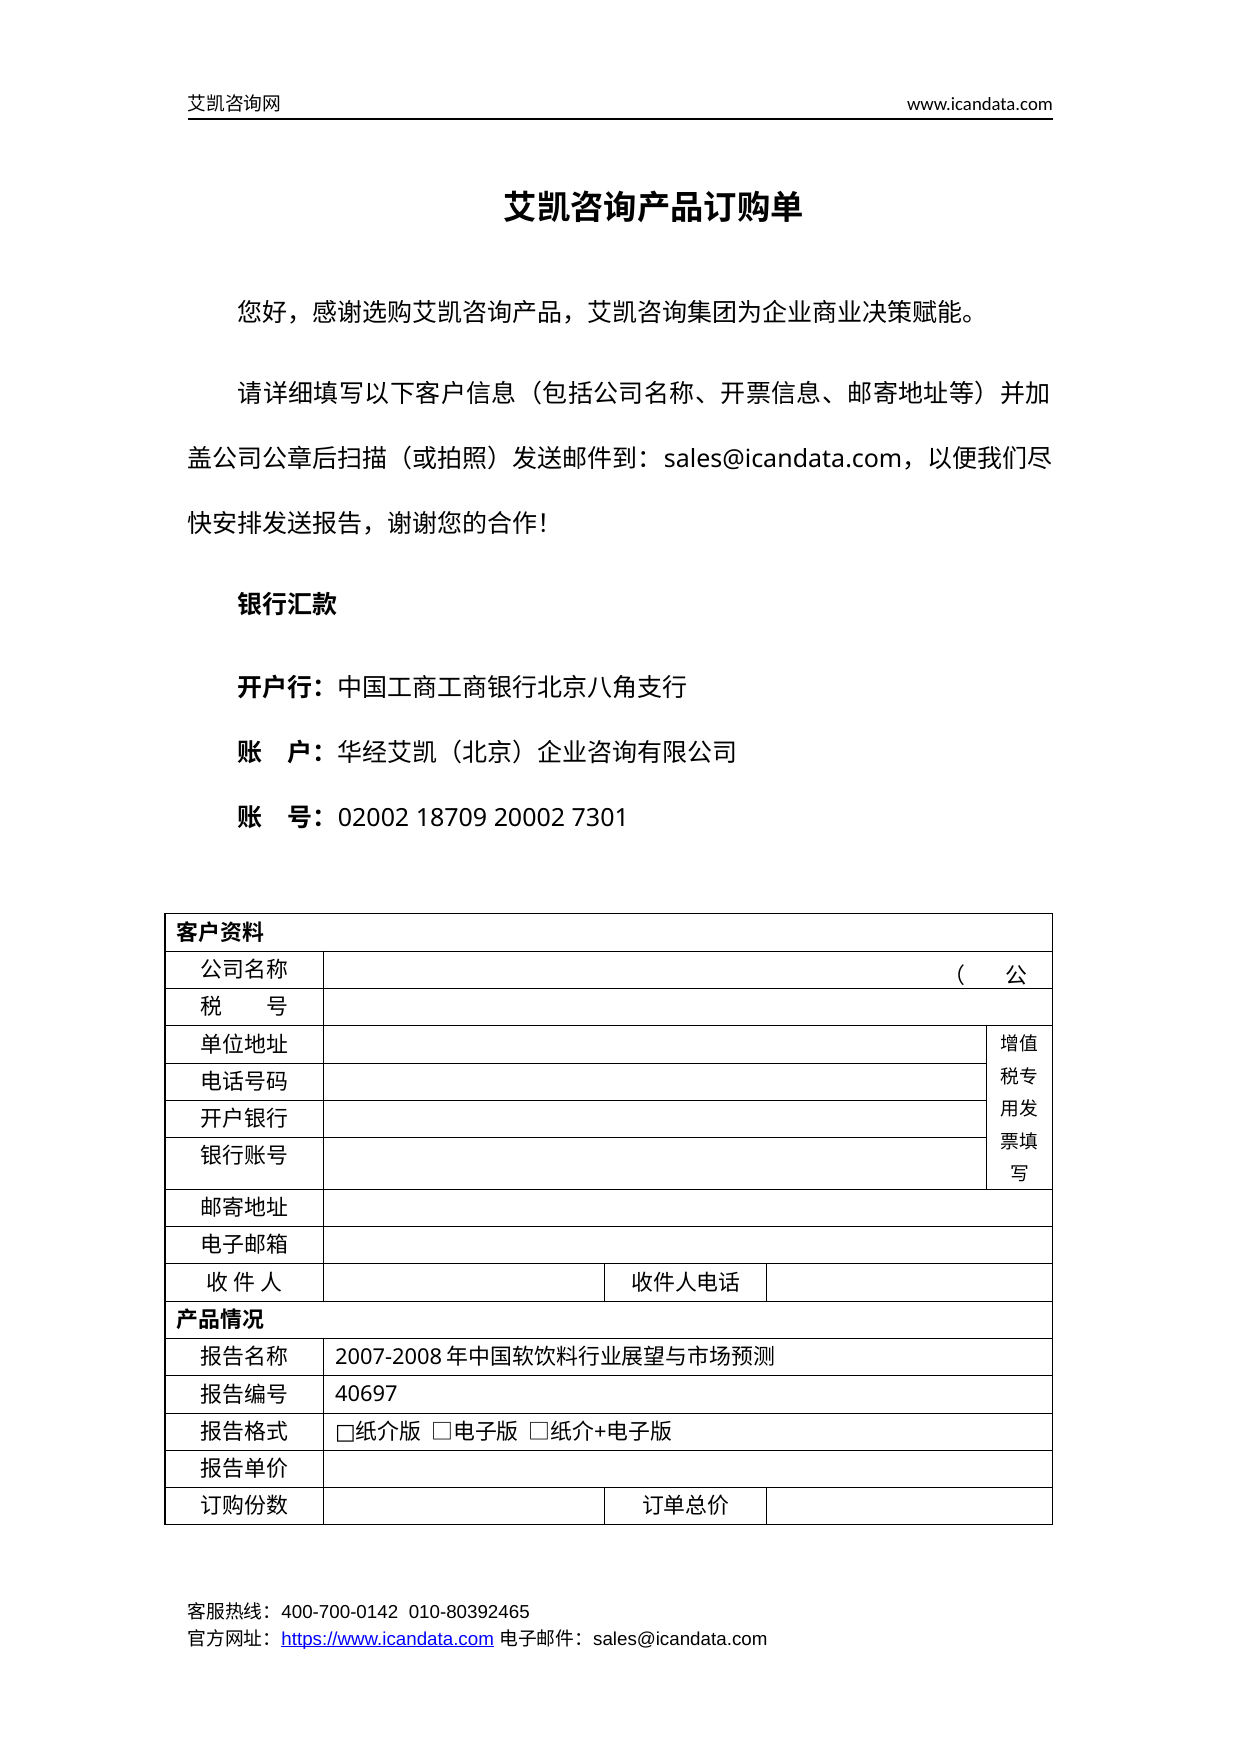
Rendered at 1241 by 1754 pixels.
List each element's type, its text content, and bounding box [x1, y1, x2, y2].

table_cell [324, 989, 1052, 1025]
table_cell 报告编号 [166, 1376, 323, 1412]
table_cell 开户银行 [166, 1101, 323, 1137]
table_cell [767, 1488, 1052, 1524]
text 账 号：02002 18709 20002 7301 [187, 783, 1053, 848]
text 您好，感谢选购艾凯咨询产品，艾凯咨询集团为企业商业决策赋能。 [187, 278, 1053, 343]
text 艾凯咨询产品订购单 [187, 172, 1053, 237]
table_cell 收 件 人 [166, 1264, 323, 1301]
table_cell [324, 1026, 986, 1062]
table_cell 收件人电话 [605, 1264, 766, 1301]
table_cell 税 号 [166, 989, 323, 1025]
table_cell [324, 1264, 604, 1301]
table_cell 产品情况 [166, 1302, 1052, 1338]
table_cell □纸介版 □电子版 □纸介+电子版 [324, 1414, 1052, 1450]
table_cell [324, 1064, 986, 1100]
table_cell [324, 1227, 1052, 1263]
table_cell 报告名称 [166, 1339, 323, 1375]
table_cell 40697 [324, 1376, 1052, 1412]
table_cell 电子邮箱 [166, 1227, 323, 1263]
text 请详细填写以下客户信息（包括公司名称、开票信息、邮寄地址等）并加盖公司公章后扫描（或拍照）发送邮件到：sales@icandata.com，以便我们尽快安排发送报告，谢谢您的合作！ [187, 359, 1053, 554]
table_cell 银行账号 [166, 1138, 323, 1189]
table_cell [324, 1101, 986, 1137]
table_cell 订购份数 [166, 1488, 323, 1524]
table_cell 电话号码 [166, 1064, 323, 1100]
table_cell 邮寄地址 [166, 1190, 323, 1226]
table_cell [324, 952, 1052, 988]
table_cell [324, 1190, 1052, 1226]
table_cell [324, 1488, 604, 1524]
table_header 客户资料 [166, 914, 1052, 951]
table_cell 报告格式 [166, 1414, 323, 1450]
table_cell 单位地址 [166, 1026, 323, 1062]
text 银行汇款 [187, 570, 1053, 635]
text 账 户：华经艾凯（北京）企业咨询有限公司 [187, 718, 1053, 783]
table_cell [324, 1138, 986, 1189]
table_cell [324, 1451, 1052, 1487]
table_cell [767, 1264, 1052, 1301]
table_cell 订单总价 [605, 1488, 766, 1524]
table_cell 公司名称 [166, 952, 323, 988]
text 开户行：中国工商工商银行北京八角支行 [187, 653, 1053, 718]
table_cell 增值税专用发票填写 [987, 1026, 1052, 1189]
table_cell 2007-2008年中国软饮料行业展望与市场预测 [324, 1339, 1052, 1375]
table_cell 报告单价 [166, 1451, 323, 1487]
